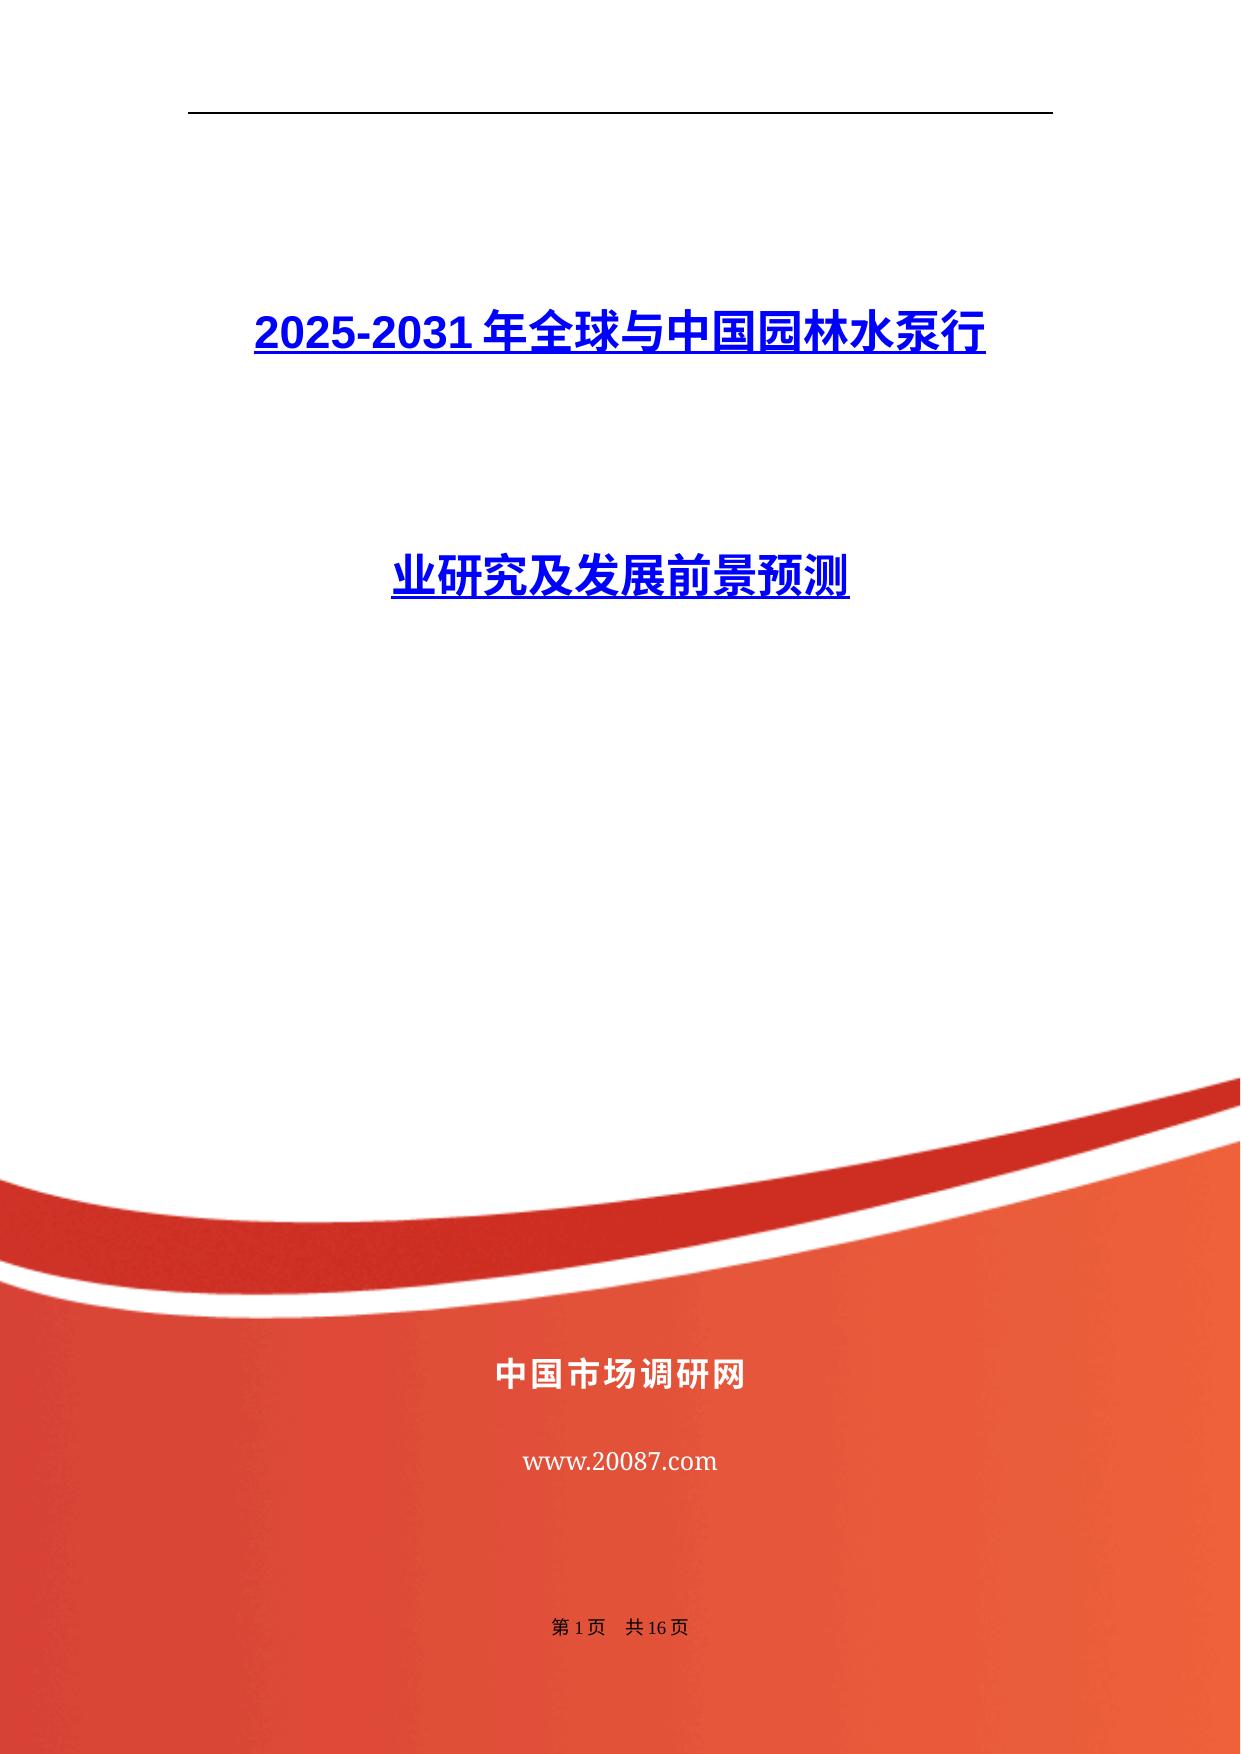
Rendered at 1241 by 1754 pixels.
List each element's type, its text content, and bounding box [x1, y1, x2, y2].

table_header 2025-2031年全球与中国园林水泵行业研究及发展前景预测 [188, 207, 1053, 773]
picture [0, 1006, 1241, 1754]
text www.20087.com [187, 1428, 1053, 1493]
subtitle 中国市场调研网 [187, 1339, 1053, 1404]
